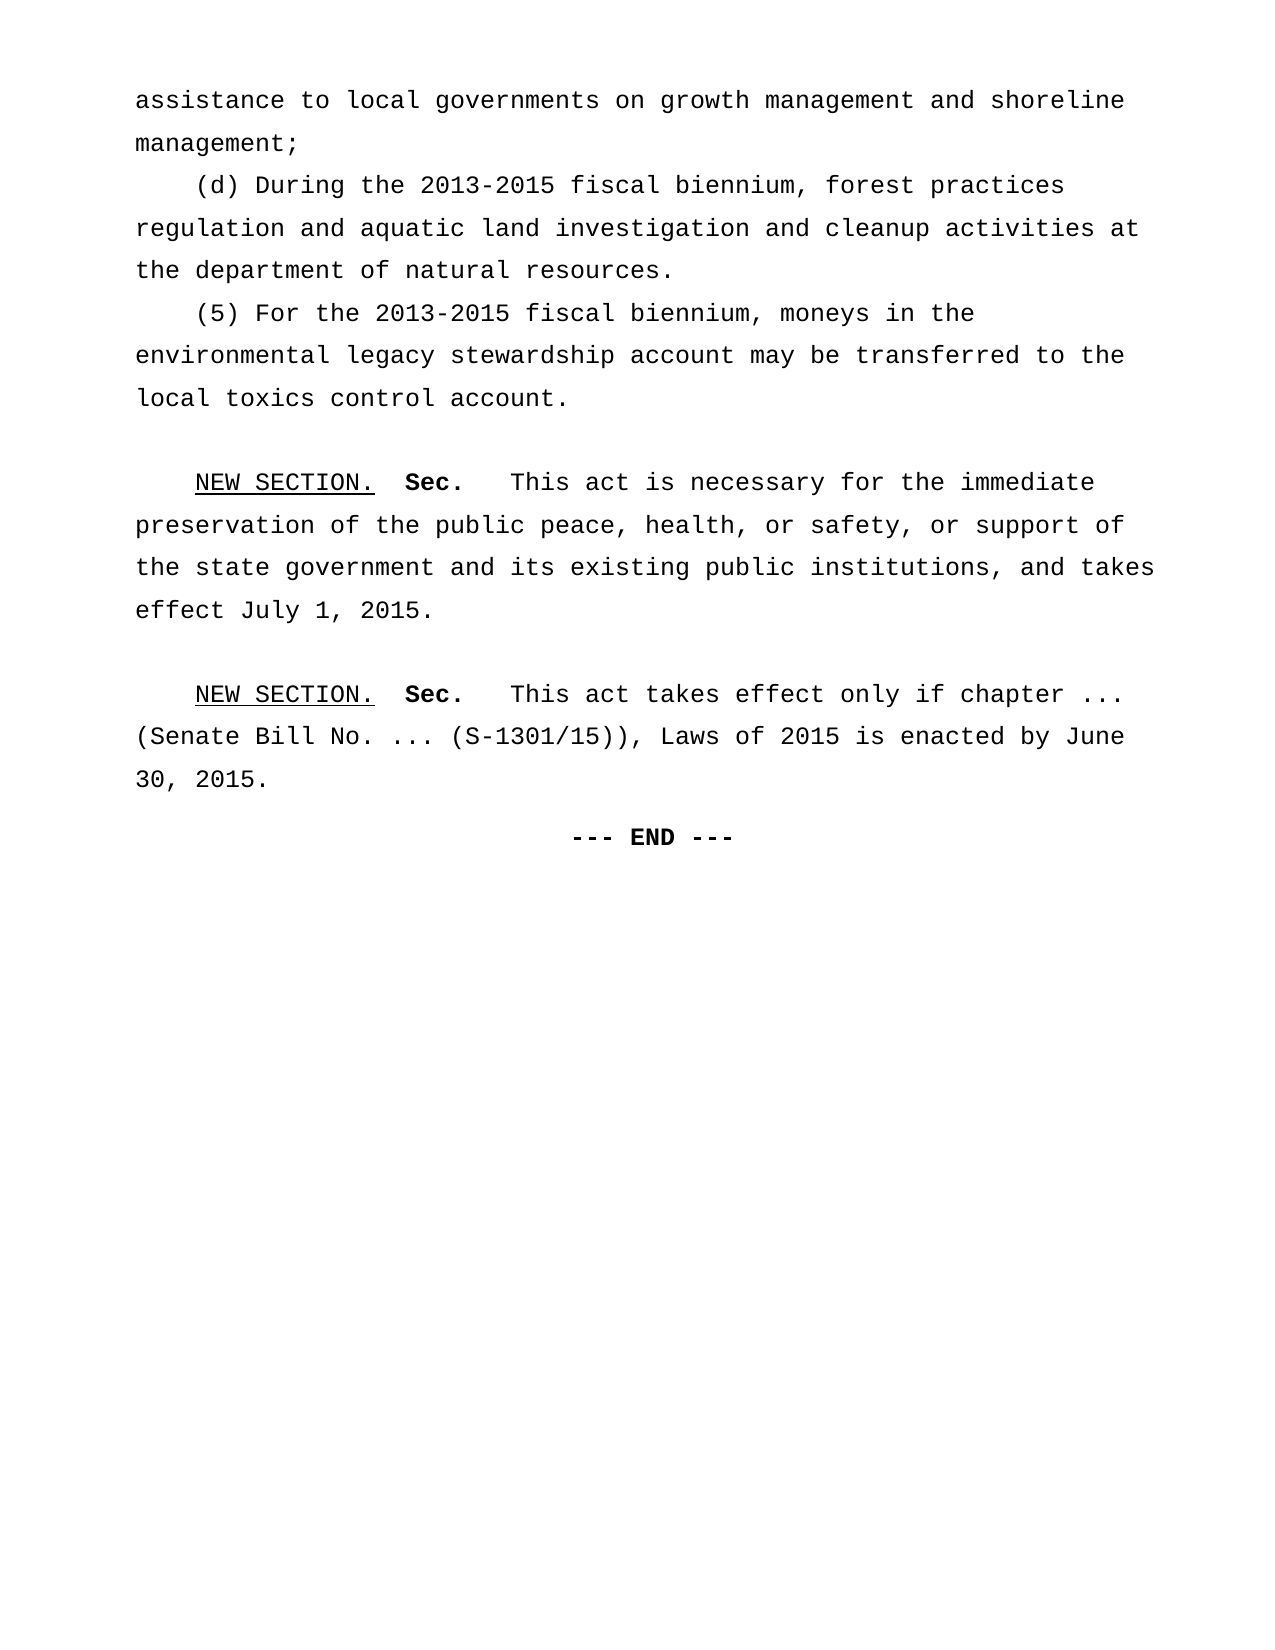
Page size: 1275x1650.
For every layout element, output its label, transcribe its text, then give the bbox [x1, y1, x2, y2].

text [135, 75, 1170, 160]
text (5) For the 2013-2015 fiscal biennium, moneys in the environmental legacy stewardship account may be transferred to the local toxics control account. [135, 287, 1170, 415]
text NEW SECTION. Sec. This act takes effect only if chapter ... (Senate Bill No. ... (S-1301/15)), Laws of 2015 is enacted by June 30, 2015. [135, 668, 1170, 796]
text --- END --- [135, 824, 1170, 852]
text NEW SECTION. Sec. This act is necessary for the immediate preservation of the public peace, health, or safety, or support of the state government and its existing public institutions, and takes effect July 1, 2015. [135, 457, 1170, 627]
text (d) During the 2013-2015 fiscal biennium, forest practices regulation and aquatic land investigation and cleanup activities at the department of natural resources. [135, 160, 1170, 287]
